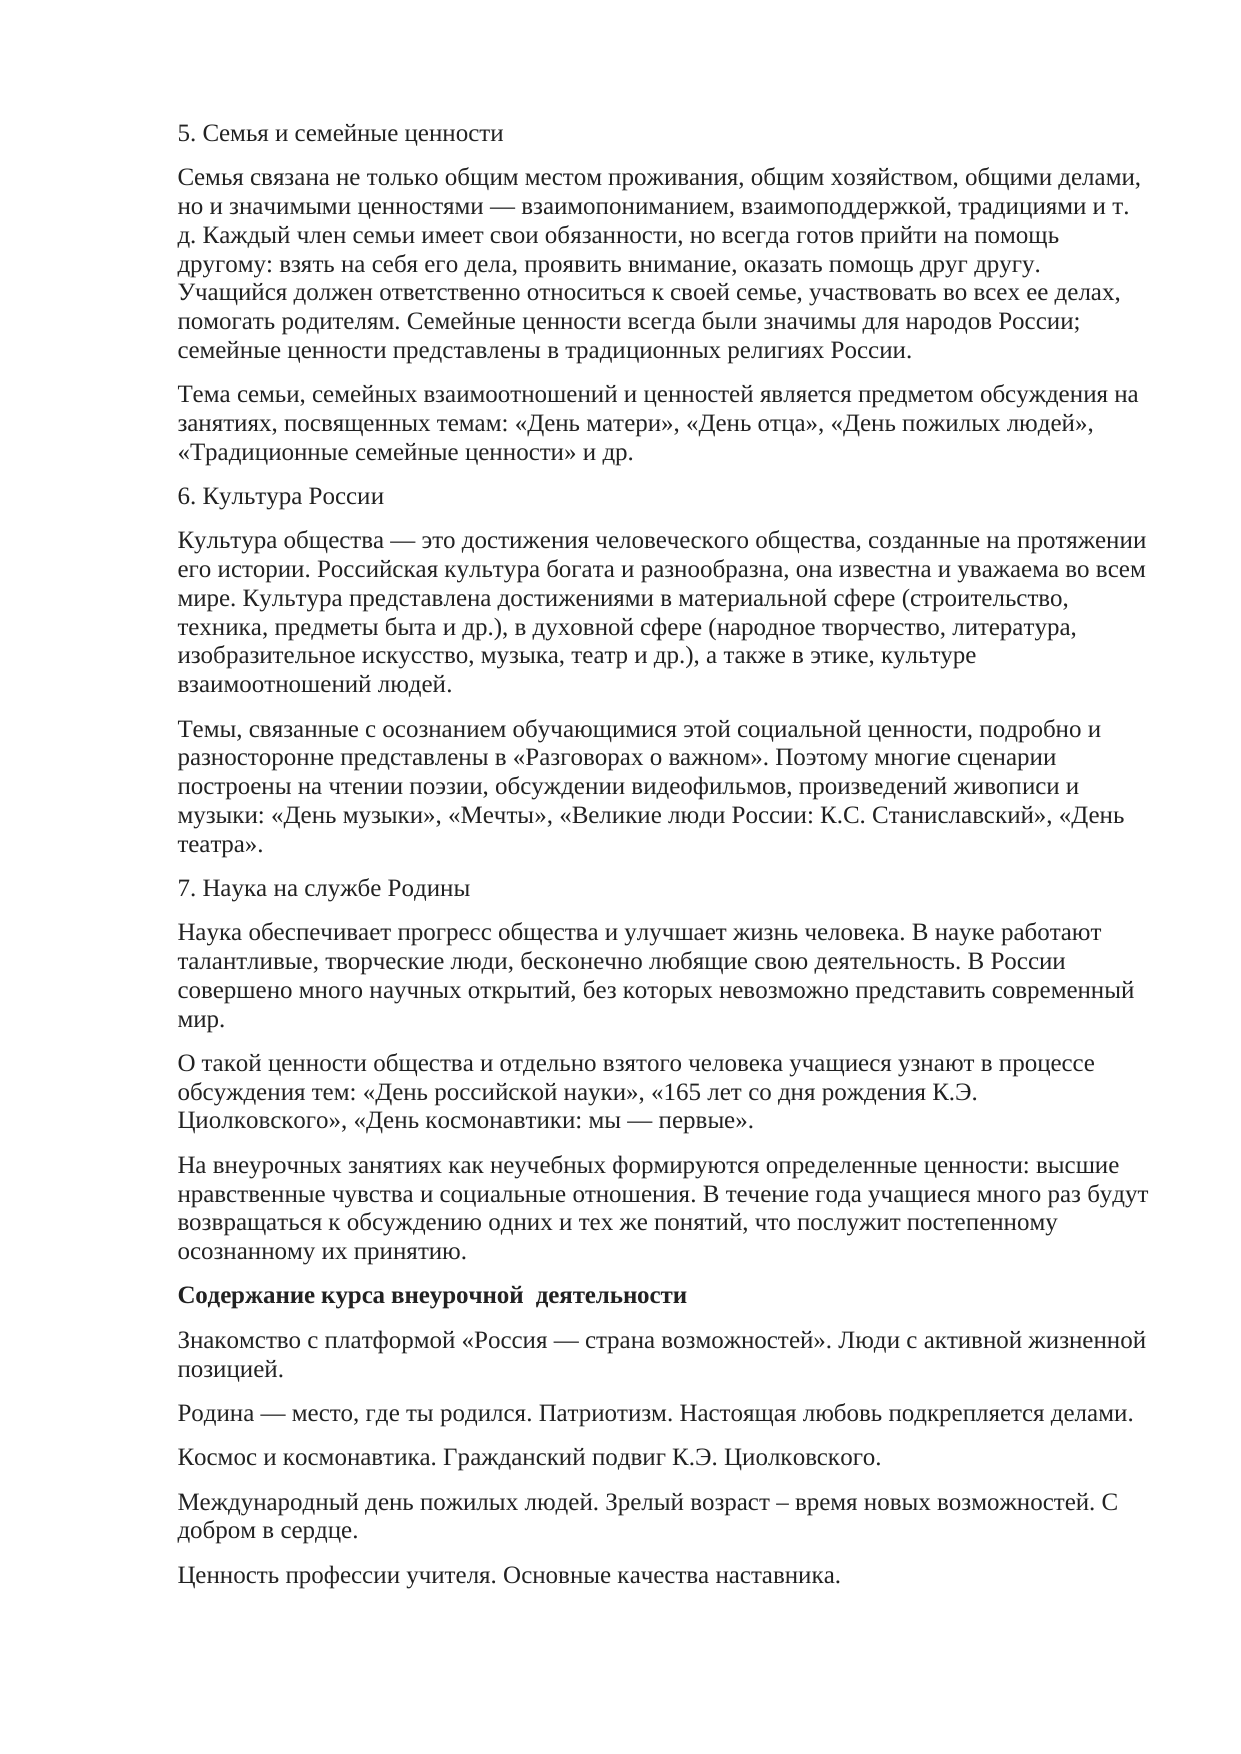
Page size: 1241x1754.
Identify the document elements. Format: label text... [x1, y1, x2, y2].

text Тема семьи, семейных взаимоотношений и ценностей является предметом обсуждения на занятиях, посвященных темам: «День матери», «День отца», «День пожилых людей», «Традиционные семейные ценности» и др. [177, 379, 1152, 466]
text Международный день пожилых людей. Зрелый возраст – время новых возможностей. С добром в сердце. [177, 1487, 1152, 1544]
text На внеурочных занятиях как неучебных формируются определенные ценности: высшие нравственные чувства и социальные отношения. В течение года учащиеся много раз будут возвращаться к обсуждению одних и тех же понятий, что послужит постепенному осознанному их принятию. [177, 1150, 1152, 1265]
text Ценность профессии учителя. Основные качества наставника. [177, 1560, 1152, 1589]
text 5. Семья и семейные ценности [177, 118, 1152, 147]
text Содержание курса внеурочной деятельности [177, 1281, 1152, 1309]
text 6. Культура России [177, 481, 1152, 510]
text Наука обеспечивает прогресс общества и улучшает жизнь человека. В науке работают талантливые, творческие люди, бесконечно любящие свою деятельность. В России совершено много научных открытий, без которых невозможно представить современный мир. [177, 917, 1152, 1032]
text Космос и космонавтика. Гражданский подвиг К.Э. Циолковского. [177, 1442, 1152, 1471]
text Темы, связанные с осознанием обучающимися этой социальной ценности, подробно и разносторонне представлены в «Разговорах о важном». Поэтому многие сценарии построены на чтении поэзии, обсуждении видеофильмов, произведений живописи и музыки: «День музыки», «Мечты», «Великие люди России: К.С. Станиславский», «День театра». [177, 714, 1152, 857]
text Знакомство с платформой «Россия — страна возможностей». Люди с активной жизненной позицией. [177, 1325, 1152, 1382]
text О такой ценности общества и отдельно взятого человека учащиеся узнают в процессе обсуждения тем: «День российской науки», «165 лет со дня рождения К.Э. Циолковского», «День космонавтики: мы — первые». [177, 1048, 1152, 1134]
text Родина — место, где ты родился. Патриотизм. Настоящая любовь подкрепляется делами. [177, 1398, 1152, 1427]
text Семья связана не только общим местом проживания, общим хозяйством, общими делами, но и значимыми ценностями — взаимопониманием, взаимоподдержкой, традициями и т. д. Каждый член семьи имеет свои обязанности, но всегда готов прийти на помощь другому: взять на себя его дела, проявить внимание, оказать помощь друг другу. Учащийся должен ответственно относиться к своей семье, участвовать во всех ее делах, помогать родителям. Семейные ценности всегда были значимы для народов России; семейные ценности представлены в традиционных религиях России. [177, 162, 1152, 364]
text 7. Наука на службе Родины [177, 873, 1152, 902]
text Культура общества — это достижения человеческого общества, созданные на протяжении его истории. Российская культура богата и разнообразна, она известна и уважаема во всем мире. Культура представлена достижениями в материальной сфере (строительство, техника, предметы быта и др.), в духовной сфере (народное творчество, литература, изобразительное искусство, музыка, театр и др.), а также в этике, культуре взаимоотношений людей. [177, 526, 1152, 698]
